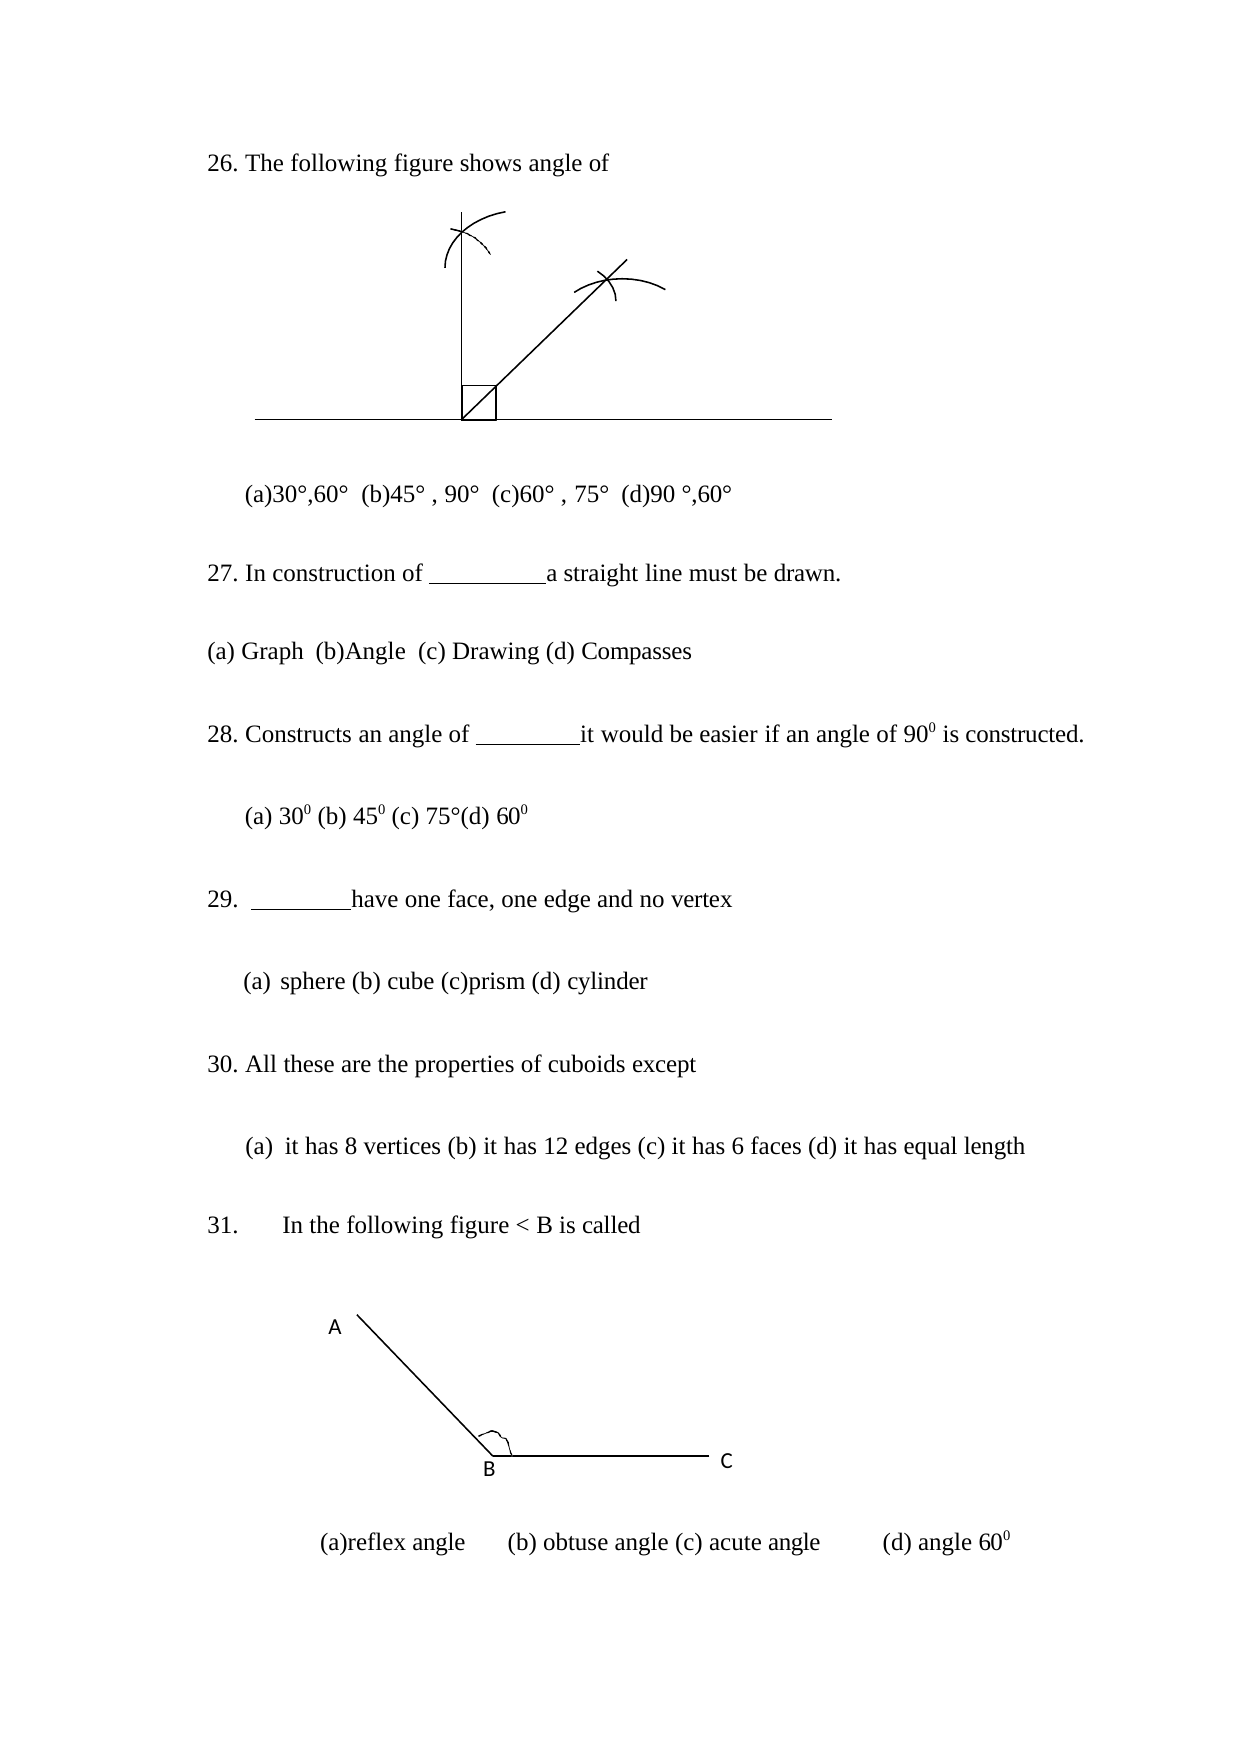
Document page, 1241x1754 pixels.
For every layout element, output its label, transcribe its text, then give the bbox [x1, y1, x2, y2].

picture [450, 228, 491, 255]
text (a) Graph (b)Angle (c) Drawing (d) Compasses [207, 636, 1138, 665]
picture [450, 228, 464, 244]
list In the following figure ˂ B is called [207, 1210, 1138, 1238]
text A [328, 1312, 1138, 1340]
list The following figure shows angle of [207, 148, 1138, 176]
list have one face, one edge and no vertex [207, 884, 1138, 912]
picture [478, 1430, 513, 1447]
text (a)30°,60° (b)45° , 90° (c)60° , 75° (d)90 °,60° [244, 479, 1138, 508]
text B C [148, 1447, 1068, 1482]
text (a) 300 (b) 450 (c) 75°(d) 600 [244, 801, 1138, 830]
text (a) sphere (b) cube (c)prism (d) cylinder [243, 966, 1138, 995]
text (a)reflex angle (b) obtuse angle (c) acute angle (d) angle 600 [192, 1527, 1138, 1556]
list Constructs an angle of it would be easier if an angle of 900 is constructed. [207, 719, 1138, 747]
list All these are the properties of cuboids except [207, 1049, 1138, 1077]
list In construction of a straight line must be drawn. [207, 558, 1138, 587]
text (a) it has 8 vertices (b) it has 12 edges (c) it has 6 faces (d) it has equal length [245, 1131, 1138, 1160]
